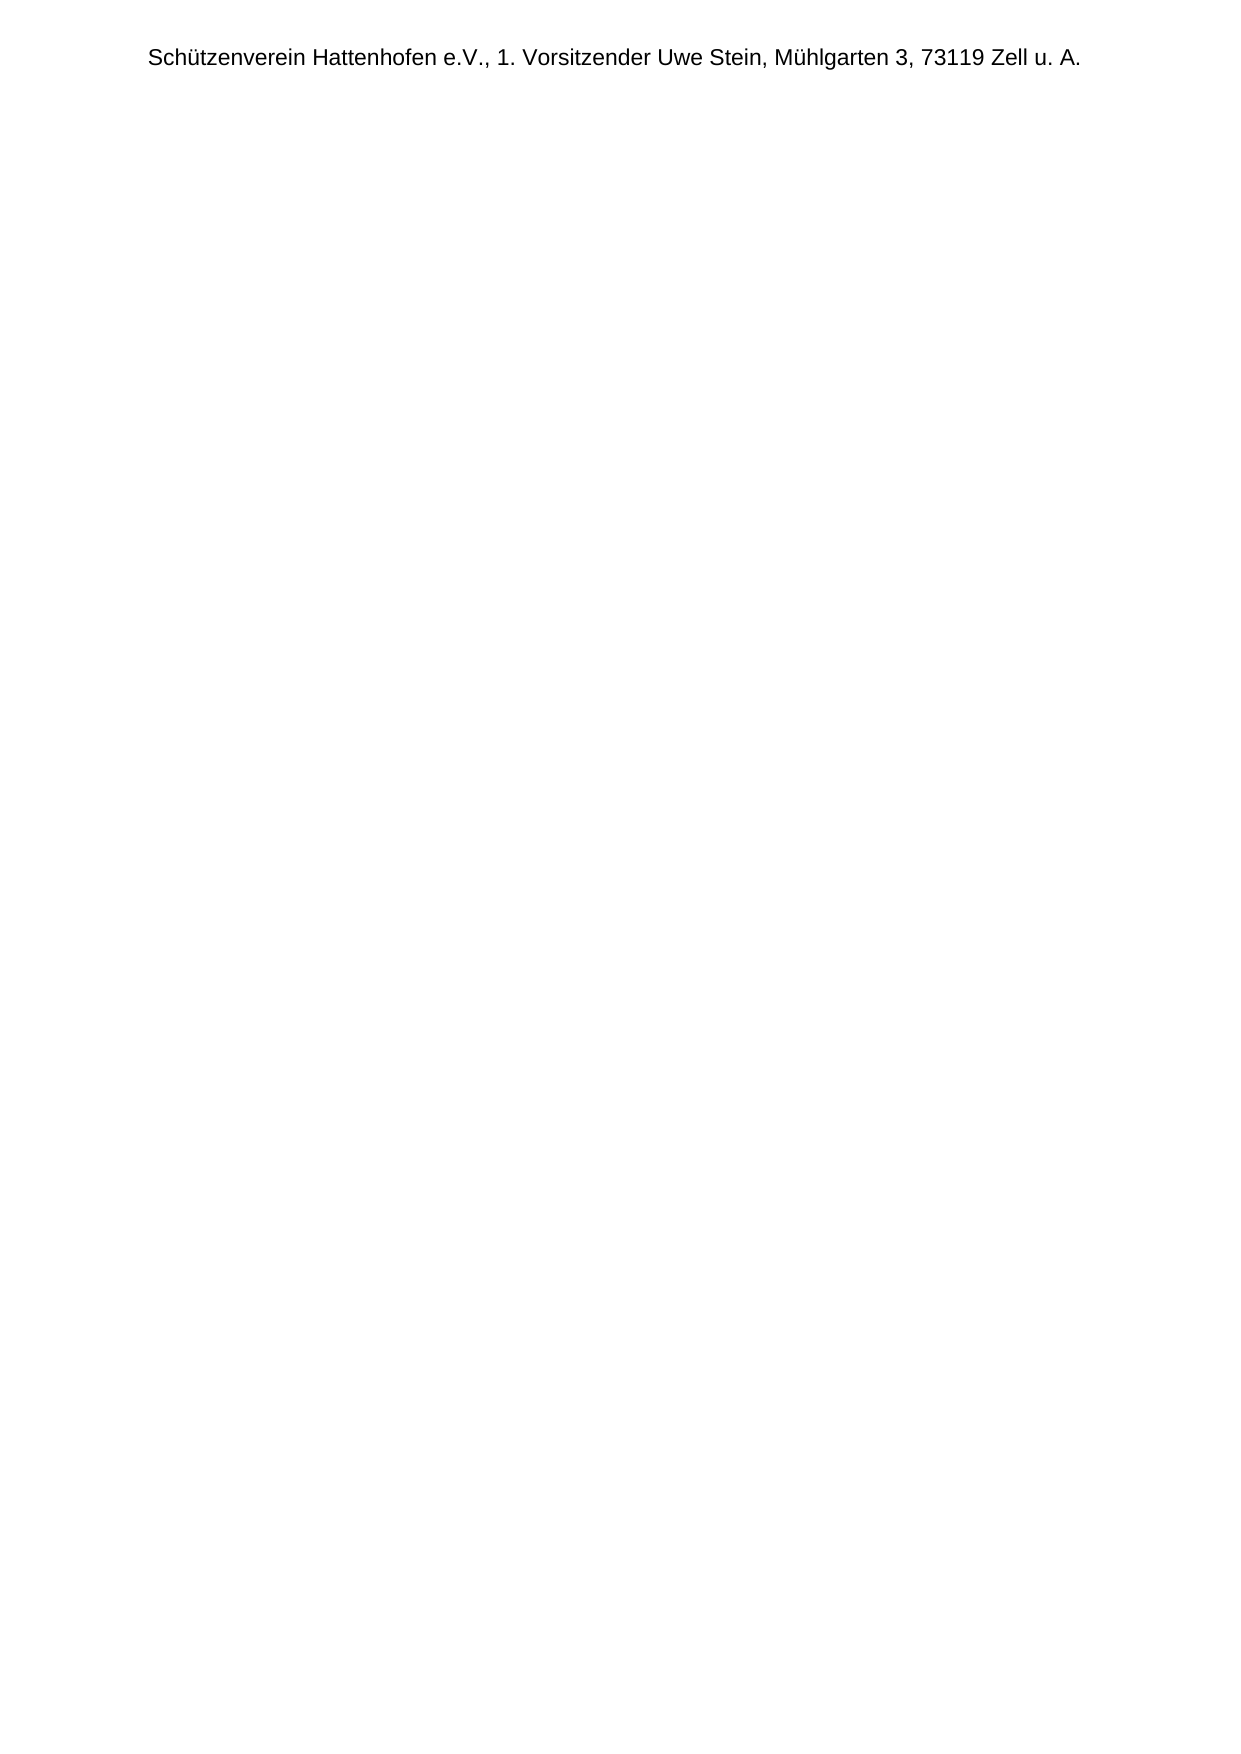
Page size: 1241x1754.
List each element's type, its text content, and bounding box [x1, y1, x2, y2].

text Schützenverein Hattenhofen e.V., 1. Vorsitzender Uwe Stein, Mühlgarten 3, 73119 Zell u. A. [148, 44, 1093, 99]
